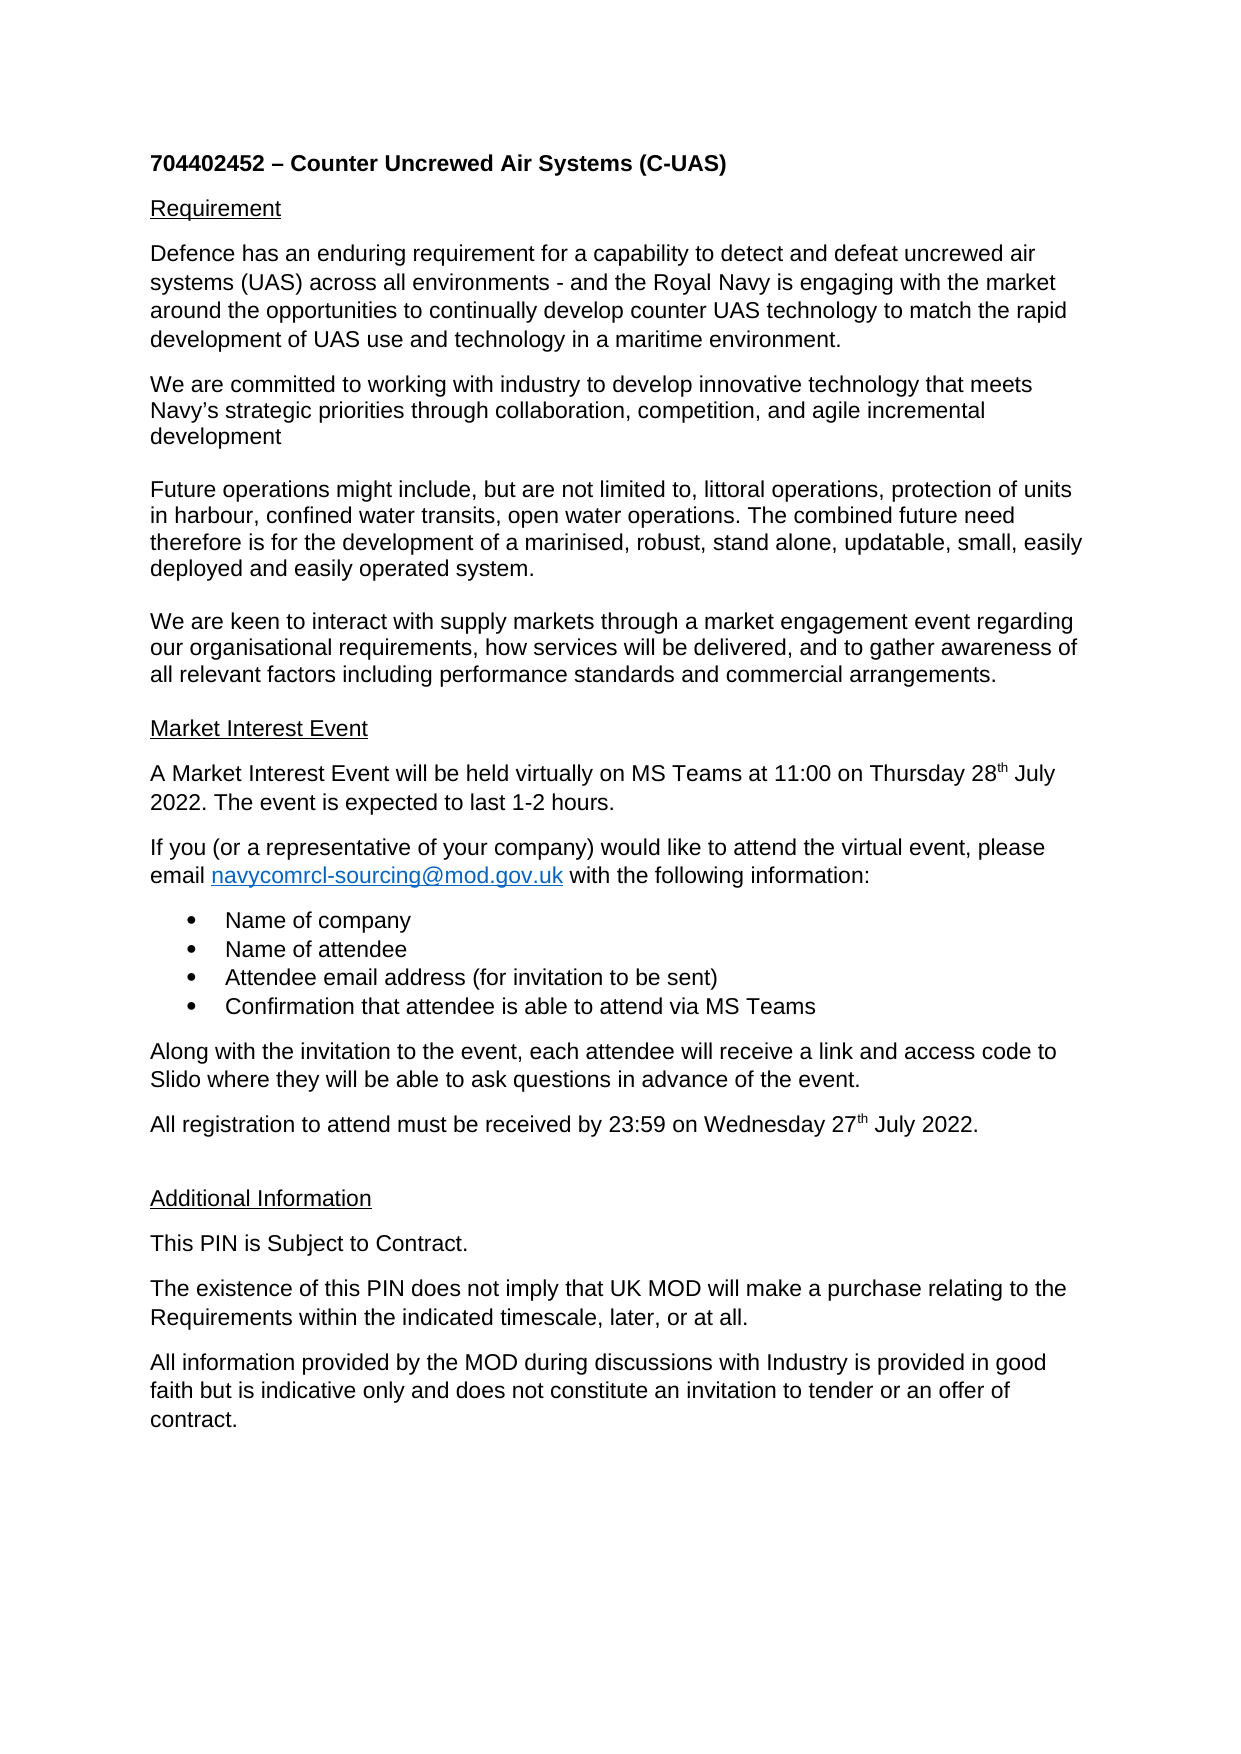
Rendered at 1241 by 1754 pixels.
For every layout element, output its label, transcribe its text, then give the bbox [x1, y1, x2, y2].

text If you (or a representative of your company) would like to attend the virtual event, please email navycomrcl-sourcing@mod.gov.uk with the following information: [150, 834, 1090, 889]
text Future operations might include, but are not limited to, littoral operations, protection of units in harbour, confined water transits, open water operations. The combined future need therefore is for the development of a marinised, robust, stand alone, updatable, small, easily deployed and easily operated system. [150, 476, 1090, 581]
list Name of company [187, 907, 1090, 934]
text All information provided by the MOD during discussions with Industry is provided in good faith but is indicative only and does not constitute an invitation to tender or an offer of contract. [150, 1349, 1090, 1432]
text Requirement [150, 195, 1090, 221]
text A Market Interest Event will be held virtually on MS Teams at 11:00 on Thursday 28th July 2022. The event is expected to last 1-2 hours. [150, 760, 1090, 815]
list Confirmation that attendee is able to attend via MS Teams [187, 993, 1090, 1019]
text 704402452 – Counter Uncrewed Air Systems (C-UAS) [150, 150, 1090, 176]
text Additional Information [150, 1157, 1090, 1211]
text This PIN is Subject to Contract. [150, 1230, 1090, 1256]
text Defence has an enduring requirement for a capability to detect and defeat uncrewed air systems (UAS) across all environments - and the Royal Navy is engaging with the market around the opportunities to continually develop counter UAS technology to match the rapid development of UAS use and technology in a maritime environment. [150, 240, 1090, 352]
text The existence of this PIN does not imply that UK MOD will make a purchase relating to the Requirements within the indicated timescale, later, or at all. [150, 1275, 1090, 1330]
text We are committed to working with industry to develop innovative technology that meets Navy’s strategic priorities through collaboration, competition, and agile incremental development [150, 371, 1090, 450]
text All registration to attend must be received by 23:59 on Wednesday 27th July 2022. [150, 1111, 1090, 1138]
list Attendee email address (for invitation to be sent) [187, 964, 1090, 991]
text Market Interest Event [150, 687, 1090, 742]
text We are keen to interact with supply markets through a market engagement event regarding our organisational requirements, how services will be delivered, and to gather awareness of all relevant factors including performance standards and commercial arrangements. [150, 608, 1090, 687]
list Name of attendee [187, 936, 1090, 962]
text Along with the invitation to the event, each attendee will receive a link and access code to Slido where they will be able to ask questions in advance of the event. [150, 1038, 1090, 1093]
